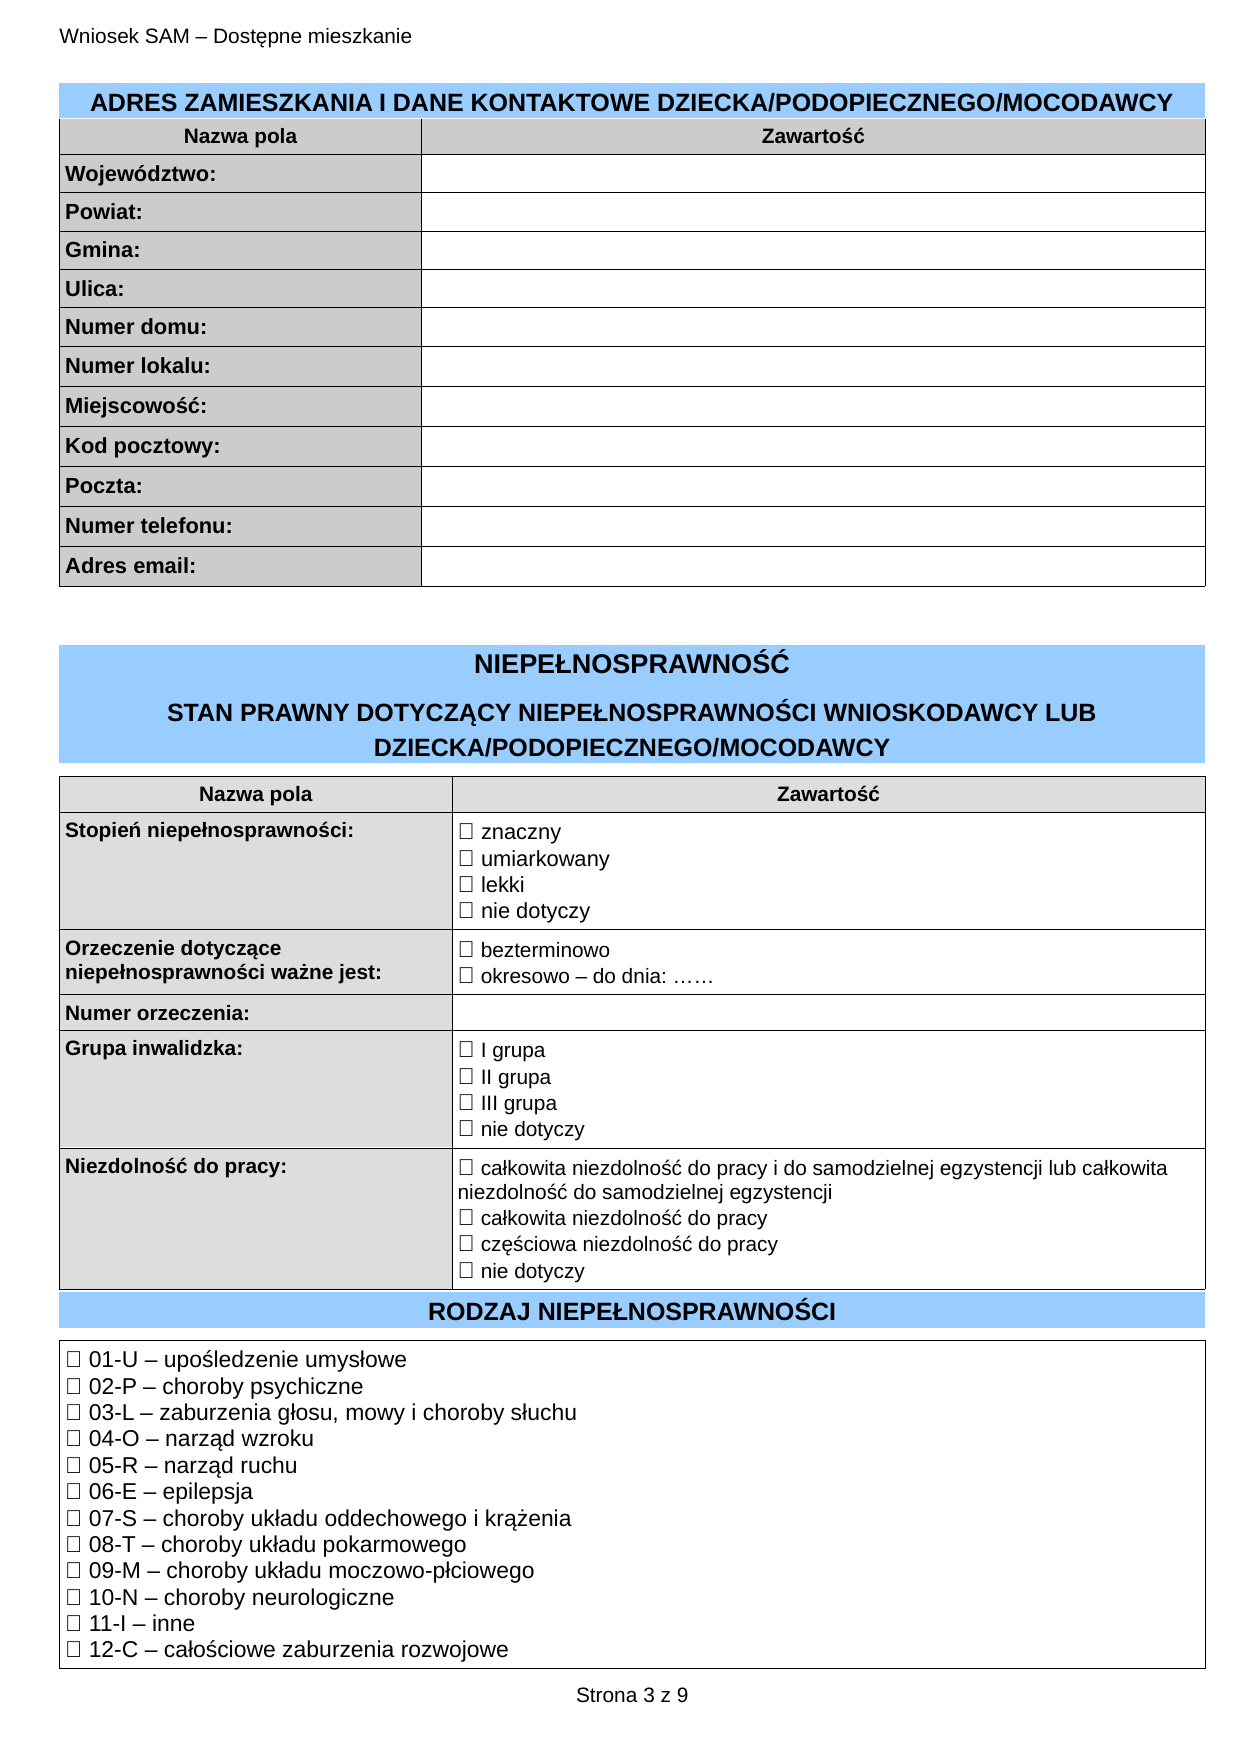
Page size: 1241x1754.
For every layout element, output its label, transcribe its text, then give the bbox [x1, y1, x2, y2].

table_cell [453, 995, 1205, 1030]
table_cell [422, 155, 1205, 192]
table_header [60, 1341, 1205, 1668]
table_cell Grupa inwalidzka: [60, 1031, 452, 1147]
table_cell [422, 193, 1205, 231]
table_cell  I grupa  II grupa  III grupa  nie dotyczy [453, 1031, 1205, 1147]
table_cell  całkowita niezdolność do pracy i do samodzielnej egzystencji lub całkowita niezdolność do samodzielnej egzystencji  całkowita niezdolność do pracy  częściowa niezdolność do pracy  nie dotyczy [453, 1149, 1205, 1289]
table_cell Orzeczenie dotyczące niepełnosprawności ważne jest: [60, 930, 452, 994]
table_cell Numer orzeczenia: [60, 995, 452, 1030]
table_cell Numer lokalu: [60, 347, 421, 386]
table_header Zawartość [422, 119, 1205, 154]
table_cell  znaczny  umiarkowany  lekki  nie dotyczy [453, 813, 1205, 929]
table_header Zawartość [453, 777, 1205, 812]
table_cell Numer domu: [60, 308, 421, 346]
table_cell Numer telefonu: [60, 507, 421, 546]
table_cell [422, 270, 1205, 307]
subtitle NIEPEŁNOSPRAWNOŚĆ [59, 645, 1205, 680]
table_cell [422, 547, 1205, 586]
table_cell [422, 308, 1205, 346]
table_cell Ulica: [60, 270, 421, 307]
table_cell  bezterminowo  okresowo – do dnia: …… [453, 930, 1205, 994]
table_cell [422, 427, 1205, 466]
table_cell [422, 387, 1205, 426]
subtitle ADRES ZAMIESZKANIA I DANE KONTAKTOWE DZIECKA/PODOPIECZNEGO/MOCODAWCY [59, 83, 1205, 118]
table_cell Powiat: [60, 193, 421, 231]
table_cell Województwo: [60, 155, 421, 192]
subtitle RODZAJ NIEPEŁNOSPRAWNOŚCI [59, 1292, 1205, 1328]
table_cell [422, 347, 1205, 386]
subtitle STAN PRAWNY DOTYCZĄCY NIEPEŁNOSPRAWNOŚCI WNIOSKODAWCY LUB DZIECKA/PODOPIECZNEGO/MOCODAWCY [59, 693, 1205, 763]
table_cell Gmina: [60, 232, 421, 269]
table_cell [422, 507, 1205, 546]
table_cell [422, 467, 1205, 506]
table_cell Poczta: [60, 467, 421, 506]
table_cell Kod pocztowy: [60, 427, 421, 466]
table_cell Niezdolność do pracy: [60, 1149, 452, 1289]
table_cell [422, 232, 1205, 269]
table_cell Stopień niepełnosprawności: [60, 813, 452, 929]
table_cell Miejscowość: [60, 387, 421, 426]
table_header Nazwa pola [60, 119, 421, 154]
table_header Nazwa pola [60, 777, 452, 812]
table_cell Adres email: [60, 547, 421, 586]
